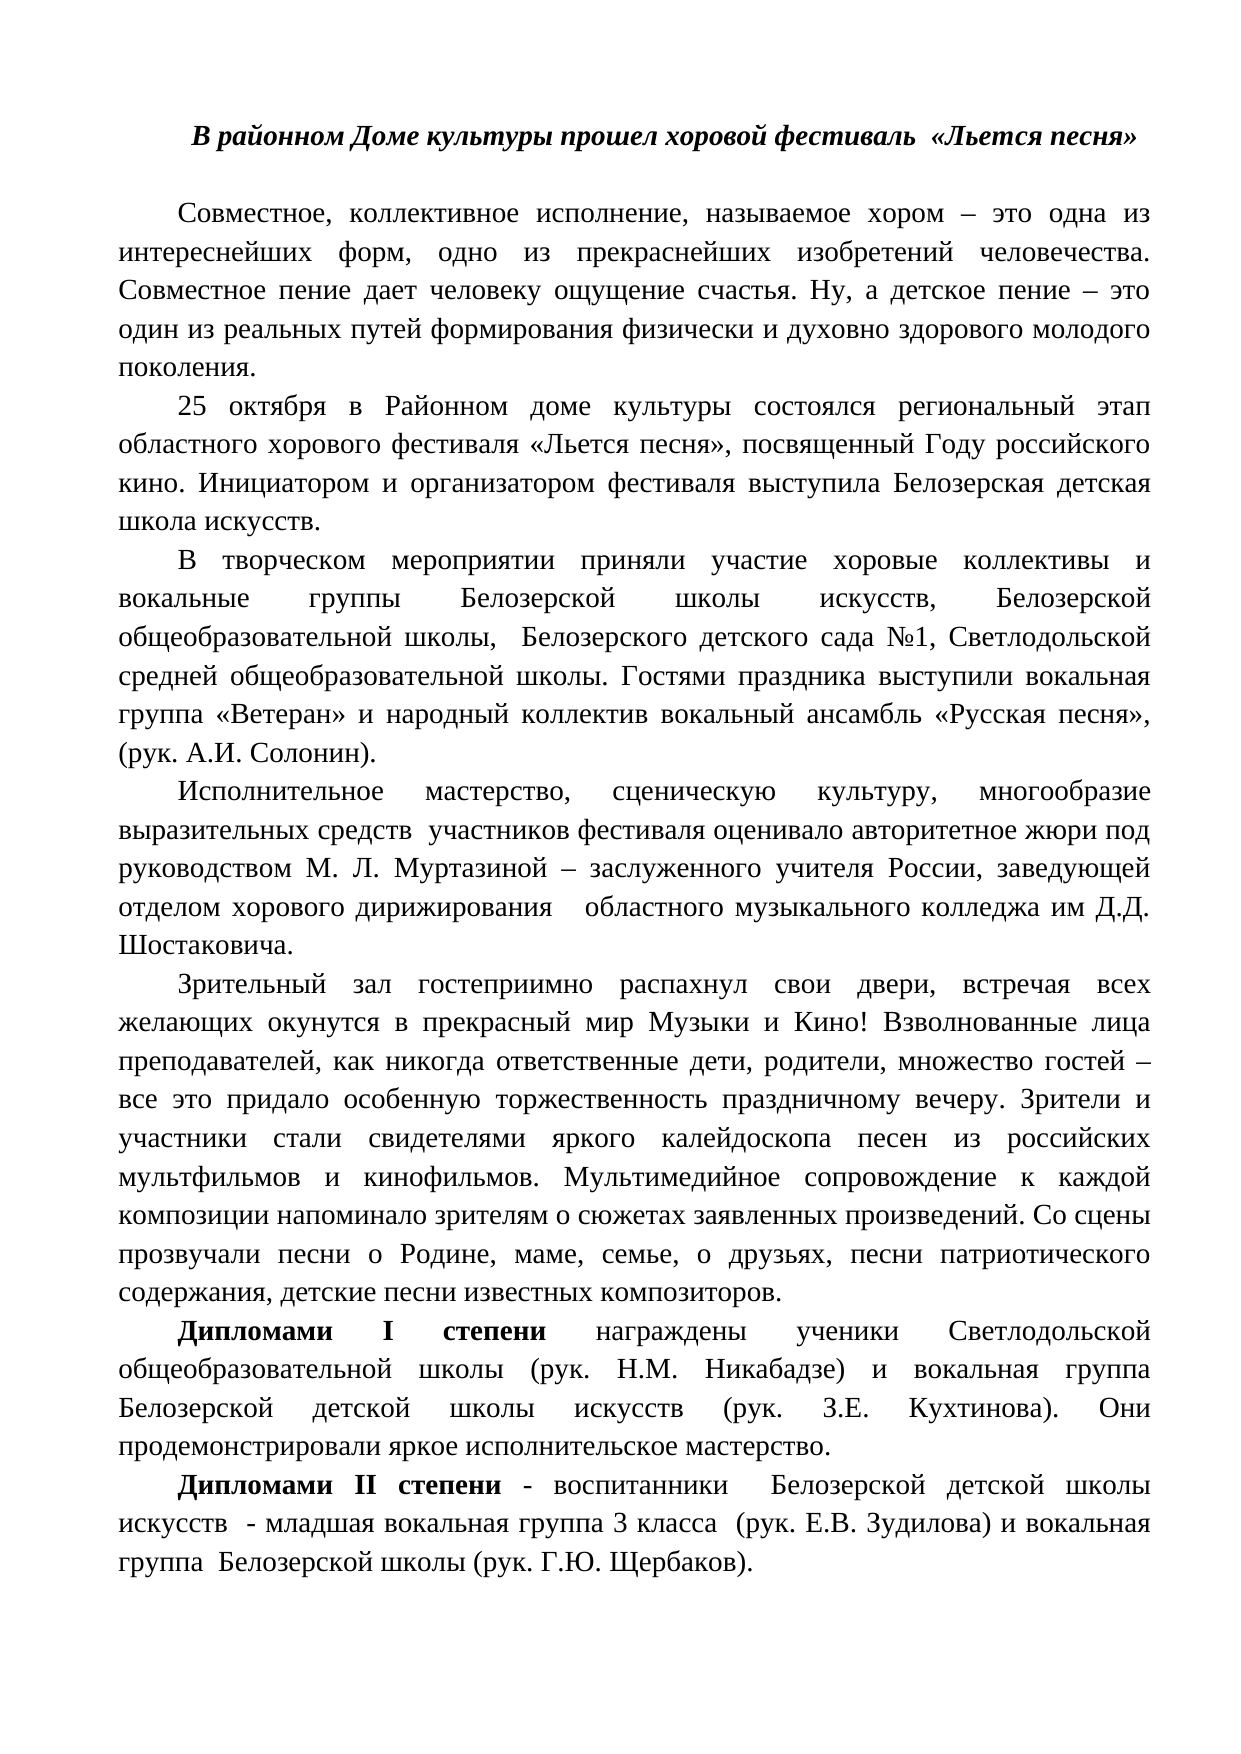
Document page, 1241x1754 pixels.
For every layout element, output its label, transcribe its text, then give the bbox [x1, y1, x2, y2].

text 25 октября в Районном доме культуры состоялся региональный этап областного хорового фестиваля «Льется песня», посвященный Году российского кино. Инициатором и организатором фестиваля выступила Белозерская детская школа искусств. [118, 388, 1152, 537]
text Совместное, коллективное исполнение, называемое хором – это одна из интереснейших форм, одно из прекраснейших изобретений человечества. Совместное пение дает человеку ощущение счастья. Ну, а детское пение – это один из реальных путей формирования физически и духовно здорового молодого поколения. [118, 195, 1152, 383]
text В творческом мероприятии приняли участие хоровые коллективы и вокальные группы Белозерской школы искусств, Белозерской общеобразовательной школы, Белозерского детского сада №1, Светлодольской средней общеобразовательной школы. Гостями праздника выступили вокальная группа «Ветеран» и народный коллектив вокальный ансамбль «Русская песня», (рук. А.И. Солонин). [118, 542, 1152, 768]
text Исполнительное мастерство, сценическую культуру, многообразие выразительных средств участников фестиваля оценивало авторитетное жюри под руководством М. Л. Муртазиной – заслуженного учителя России, заведующей отделом хорового дирижирования областного музыкального колледжа им Д.Д. Шостаковича. [118, 773, 1152, 961]
text Дипломами II степени - воспитанники Белозерской детской школы искусств - младшая вокальная группа 3 класса (рук. Е.В. Зудилова) и вокальная группа Белозерской школы (рук. Г.Ю. Щербаков). [118, 1467, 1152, 1578]
text В районном Доме культуры прошел хоровой фестиваль «Льется песня» [118, 118, 1152, 152]
text Зрительный зал гостеприимно распахнул свои двери, встречая всех желающих окунутся в прекрасный мир Музыки и Кино! Взволнованные лица преподавателей, как никогда ответственные дети, родители, множество гостей – все это придало особенную торжественность праздничному вечеру. Зрители и участники стали свидетелями яркого калейдоскопа песен из российских мультфильмов и кинофильмов. Мультимедийное сопровождение к каждой композиции напоминало зрителям о сюжетах заявленных произведений. Со сцены прозвучали песни о Родине, маме, семье, о друзьях, песни патриотического содержания, детские песни известных композиторов. [118, 966, 1152, 1308]
text Дипломами I степени награждены ученики Светлодольской общеобразовательной школы (рук. Н.М. Никабадзе) и вокальная группа Белозерской детской школы искусств (рук. З.Е. Кухтинова). Они продемонстрировали яркое исполнительское мастерство. [118, 1313, 1152, 1462]
